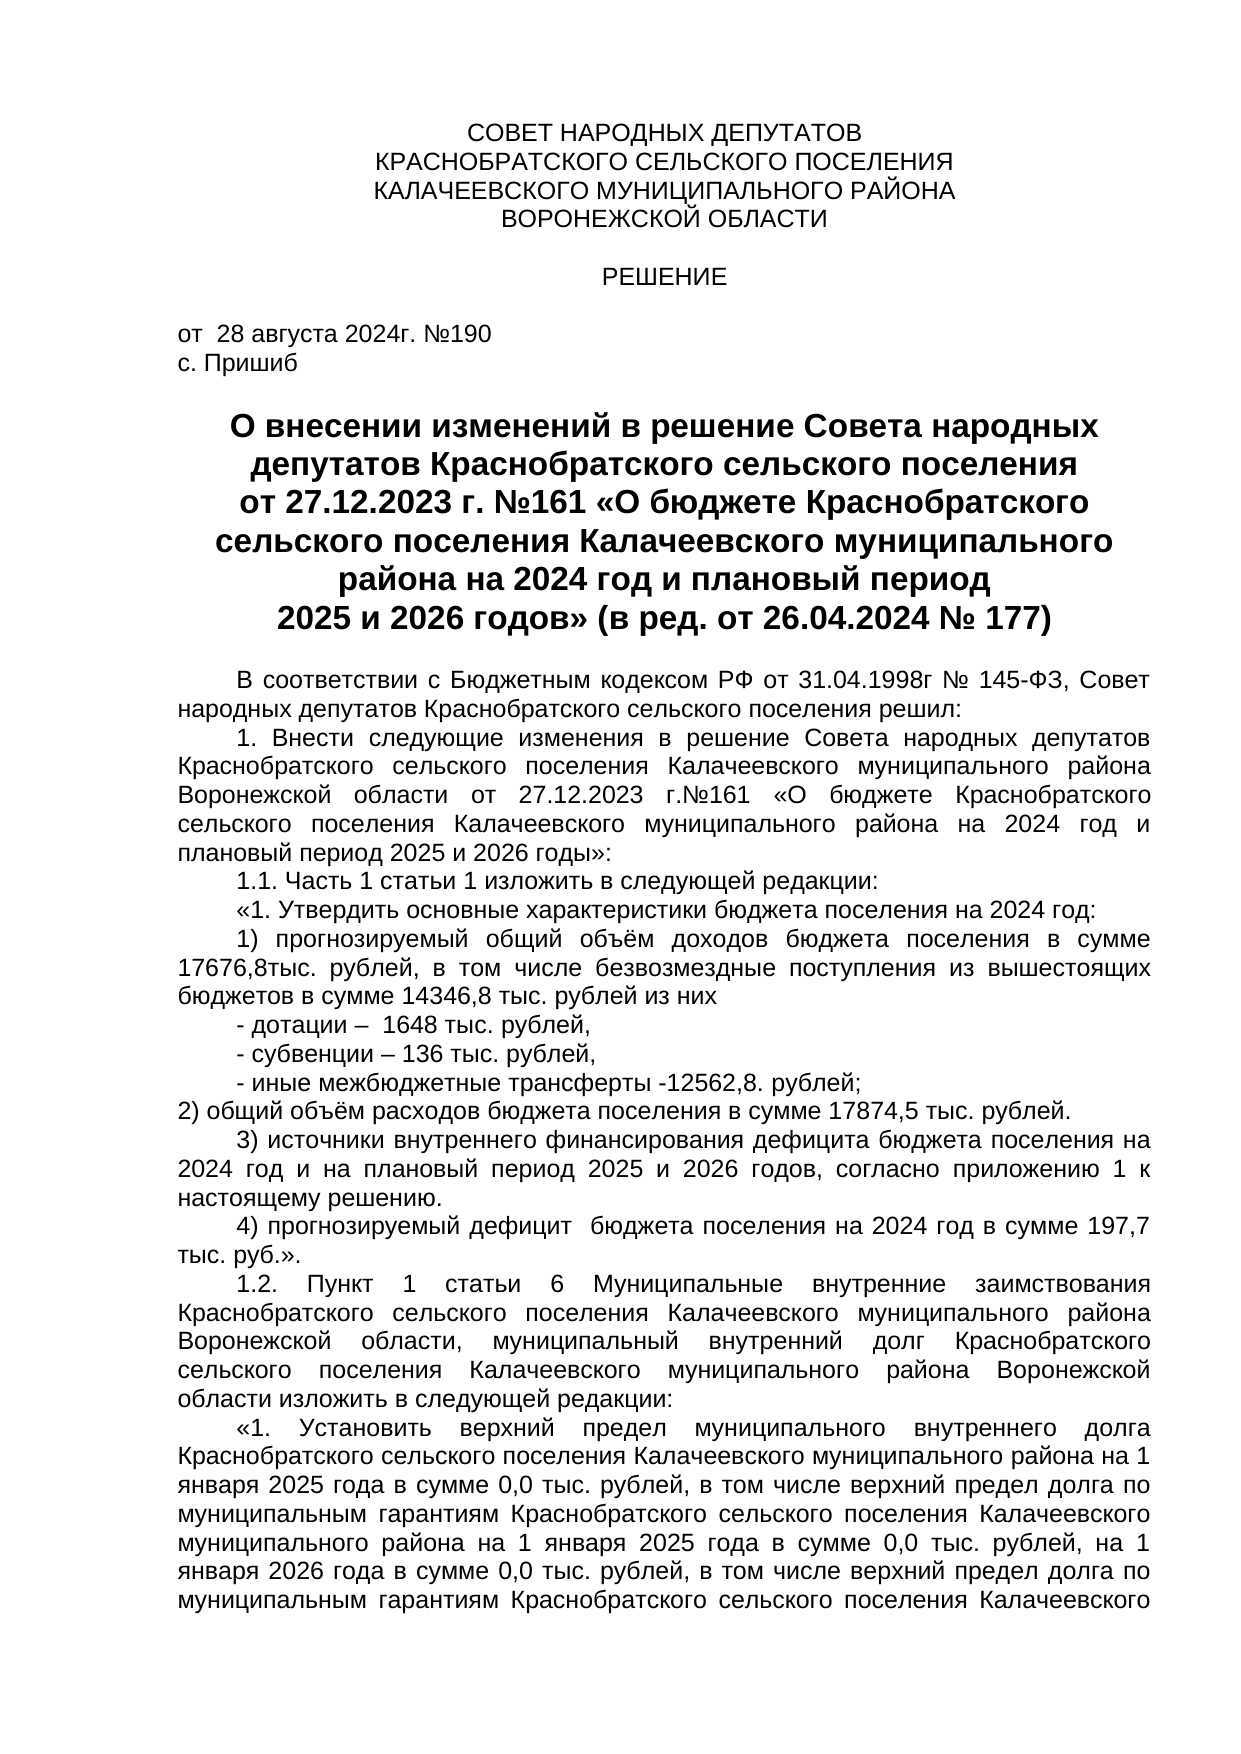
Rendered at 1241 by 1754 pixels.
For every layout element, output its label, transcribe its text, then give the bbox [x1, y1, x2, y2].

text 4) прогнозируемый дефицит бюджета поселения на 2024 год в сумме 197,7 тыс. руб.». [177, 1211, 1152, 1269]
text от 28 августа 2024г. №190 [177, 319, 1152, 348]
text 2025 и 2026 годов» (в ред. от 26.04.2024 № 177) [177, 598, 1152, 636]
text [177, 1412, 1152, 1614]
text - субвенции – 136 тыс. рублей, [177, 1039, 1152, 1067]
text от 27.12.2023 г. №161 «О бюджете Краснобратского сельского поселения Калачеевского муниципального района на 2024 год и плановый период [177, 482, 1152, 598]
text В соответствии с Бюджетным кодексом РФ от 31.04.1998г № 145-ФЗ, Совет народных депутатов Краснобратского сельского поселения решил: [177, 665, 1152, 722]
text - дотации – 1648 тыс. рублей, [177, 1010, 1152, 1039]
text 1.2. Пункт 1 статьи 6 Муниципальные внутренние заимствования Краснобратского сельского поселения Калачеевского муниципального района Воронежской области, муниципальный внутренний долг Краснобратского сельского поселения Калачеевского муниципального района Воронежской области изложить в следующей редакции: [177, 1269, 1152, 1412]
text РЕШЕНИЕ [177, 262, 1152, 291]
text О внесении изменений в решение Совета народных депутатов Краснобратского сельского поселения [177, 406, 1152, 482]
text 2) общий объём расходов бюджета поселения в сумме 17874,5 тыс. рублей. [177, 1096, 1152, 1125]
text 3) источники внутреннего финансирования дефицита бюджета поселения на 2024 год и на плановый период 2025 и 2026 годов, согласно приложению 1 к настоящему решению. [177, 1125, 1152, 1211]
text 1) прогнозируемый общий объём доходов бюджета поселения в сумме 17676,8тыс. рублей, в том числе безвозмездные поступления из вышестоящих бюджетов в сумме 14346,8 тыс. рублей из них [177, 924, 1152, 1010]
text КАЛАЧЕЕВСКОГО МУНИЦИПАЛЬНОГО РАЙОНА [177, 176, 1152, 204]
text - иные межбюджетные трансферты -12562,8. рублей; [177, 1067, 1152, 1096]
text ВОРОНЕЖСКОЙ ОБЛАСТИ [177, 204, 1152, 233]
text «1. Утвердить основные характеристики бюджета поселения на 2024 год: [236, 895, 1152, 924]
text СОВЕТ НАРОДНЫХ ДЕПУТАТОВ [177, 118, 1152, 147]
text 1. Внести следующие изменения в решение Совета народных депутатов Краснобратского сельского поселения Калачеевского муниципального района Воронежской области от 27.12.2023 г.№161 «О бюджете Краснобратского сельского поселения Калачеевского муниципального района на 2024 год и плановый период 2025 и 2026 годы»: [177, 722, 1152, 866]
text 1.1. Часть 1 статьи 1 изложить в следующей редакции: [236, 866, 1152, 895]
text КРАСНОБРАТСКОГО СЕЛЬСКОГО ПОСЕЛЕНИЯ [177, 147, 1152, 176]
text с. Пришиб [177, 348, 1152, 377]
